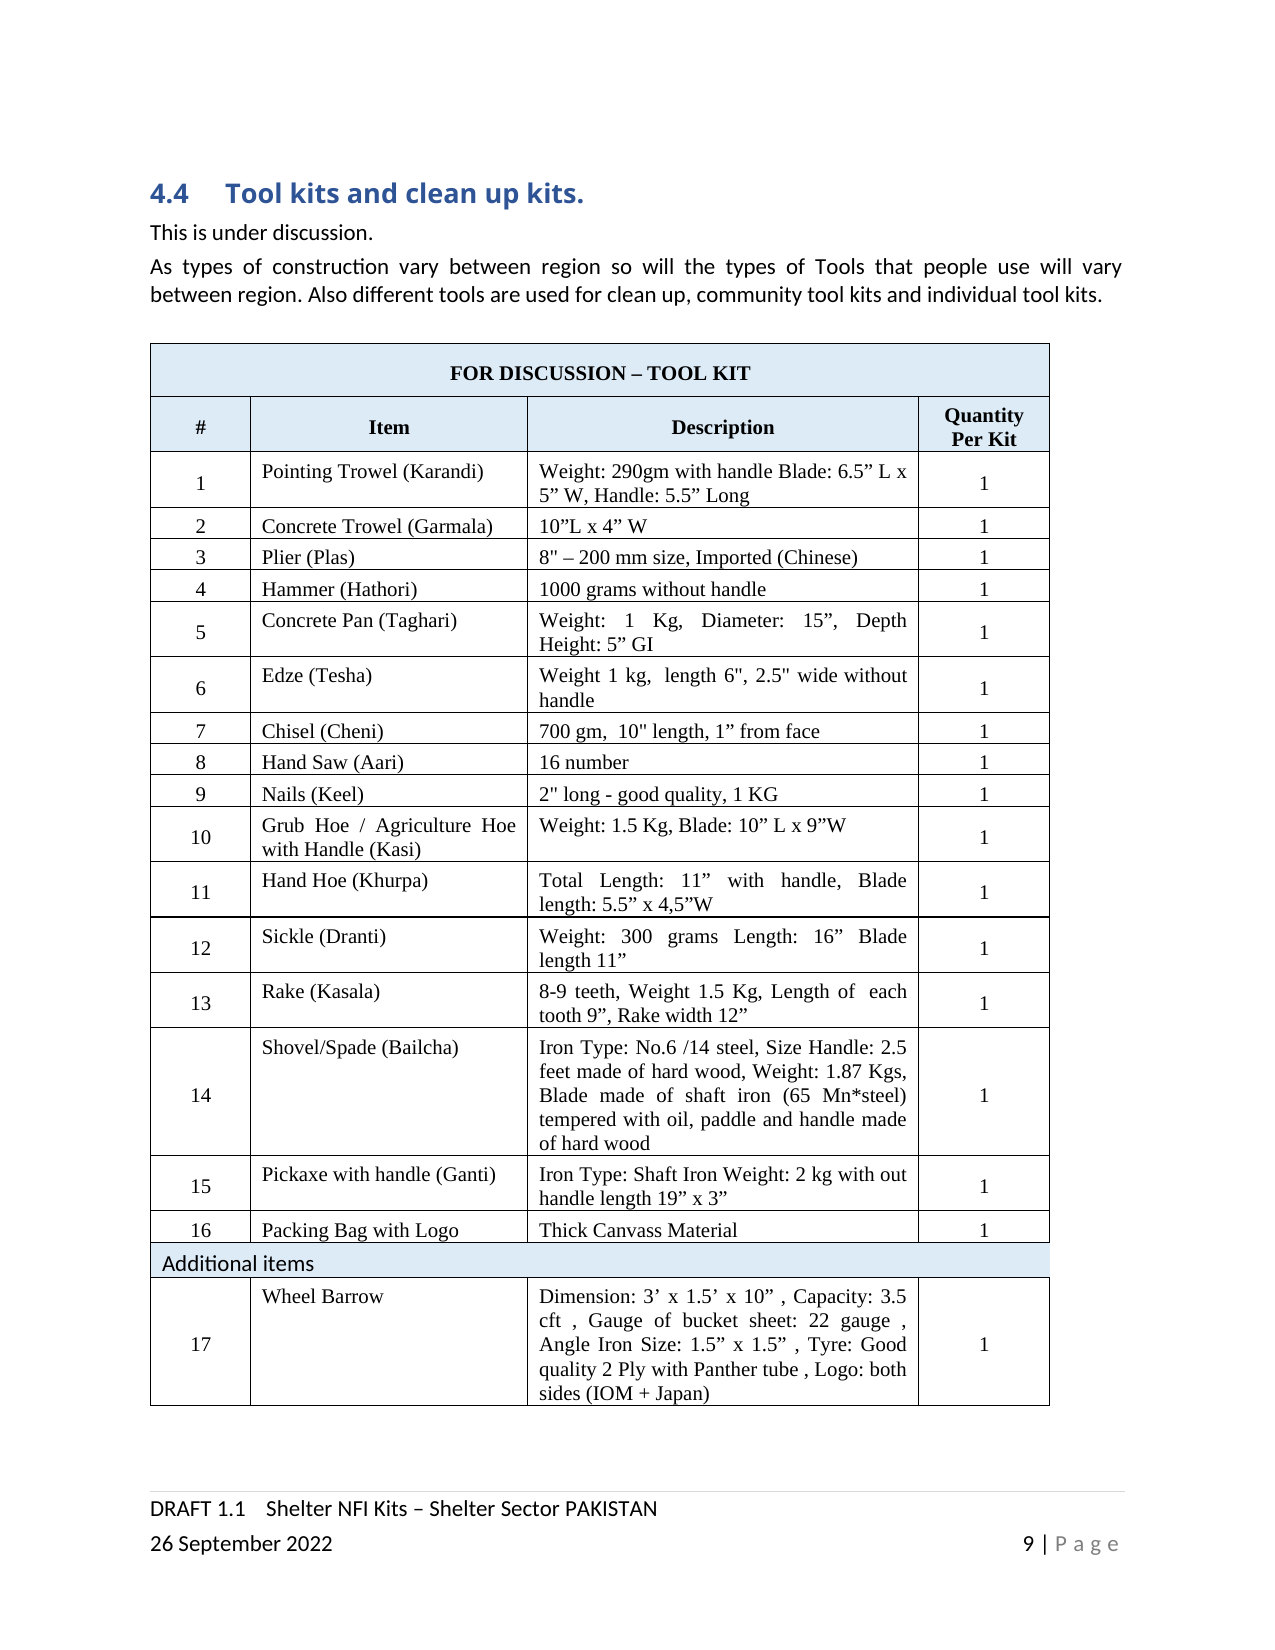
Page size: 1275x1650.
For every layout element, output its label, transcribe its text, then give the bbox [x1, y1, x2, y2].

table_cell 14 [151, 1028, 250, 1155]
table_cell 1 [151, 452, 250, 507]
table_cell 16 [151, 1211, 250, 1242]
table_cell 1 [919, 713, 1049, 743]
table_cell 1 [919, 918, 1049, 972]
table_cell Pickaxe with handle (Ganti) [251, 1156, 527, 1210]
table_cell Weight: 1.5 Kg, Blade: 10” L x 9”W [528, 807, 918, 861]
table_cell 700 gm, 10" length, 1” from face [528, 713, 918, 743]
table_cell Quantity Per Kit [919, 397, 1049, 451]
table_cell 1 [919, 807, 1049, 861]
table_cell Nails (Keel) [251, 775, 527, 806]
text This is under discussion. [150, 218, 1125, 246]
table_cell Dimension: 3’ x 1.5’ x 10” , Capacity: 3.5 cft , Gauge of bucket sheet: 22 gauge , Angle Iron Size: 1.5” x 1.5” , Tyre: Good quality 2 Ply with Panther tube , Logo: both sides (IOM + Japan) [528, 1278, 918, 1404]
table_cell Grub Hoe / Agriculture Hoe with Handle (Kasi) [251, 807, 527, 861]
table_cell Description [528, 397, 918, 451]
table_cell Sickle (Dranti) [251, 918, 527, 972]
table_cell 1 [919, 508, 1049, 538]
table_header FOR DISCUSSION – TOOL KIT [151, 344, 1049, 396]
table_cell Weight 1 kg, length 6", 2.5" wide without handle [528, 657, 918, 712]
table_cell Hand Saw (Aari) [251, 744, 527, 774]
table_cell Weight: 290gm with handle Blade: 6.5” L x 5” W, Handle: 5.5” Long [528, 452, 918, 507]
table_cell 1 [919, 973, 1049, 1027]
table_cell Plier (Plas) [251, 539, 527, 569]
table_cell 10”L x 4” W [528, 508, 918, 538]
table_cell 11 [151, 862, 250, 916]
table_cell Hammer (Hathori) [251, 570, 527, 601]
table_cell 1 [919, 1211, 1049, 1242]
table_cell Total Length: 11” with handle, Blade length: 5.5” x 4,5”W [528, 862, 918, 916]
text As types of construction vary between region so will the types of Tools that people use will vary between region. Also different tools are used for clean up, community tool kits and individual tool kits. [150, 252, 1125, 308]
table_cell 1 [919, 539, 1049, 569]
table_cell 13 [151, 973, 250, 1027]
subtitle 4.4 Tool kits and clean up kits. [150, 175, 1125, 212]
table_cell 1 [919, 1028, 1049, 1155]
table_cell 3 [151, 539, 250, 569]
table_cell Shovel/Spade (Bailcha) [251, 1028, 527, 1155]
table_cell 16 number [528, 744, 918, 774]
table_cell 8" – 200 mm size, Imported (Chinese) [528, 539, 918, 569]
table_cell Weight: 1 Kg, Diameter: 15”, Depth Height: 5” GI [528, 602, 918, 656]
table_cell Concrete Trowel (Garmala) [251, 508, 527, 538]
table_cell 1 [919, 452, 1049, 507]
table_cell 6 [151, 657, 250, 712]
table_cell [918, 1243, 1050, 1277]
table_cell Item [251, 397, 527, 451]
table_cell 1 [919, 570, 1049, 601]
table_cell Weight: 300 grams Length: 16” Blade length 11” [528, 918, 918, 972]
table_cell 1 [919, 775, 1049, 806]
table_cell 7 [151, 713, 250, 743]
table_cell 2 [151, 508, 250, 538]
table_cell 1 [919, 862, 1049, 916]
table_cell Wheel Barrow [251, 1278, 527, 1404]
table_cell Pointing Trowel (Karandi) [251, 452, 527, 507]
table_cell 1 [919, 657, 1049, 712]
table_cell 5 [151, 602, 250, 656]
table_cell 15 [151, 1156, 250, 1210]
table_cell Chisel (Cheni) [251, 713, 527, 743]
table_cell 2" long - good quality, 1 KG [528, 775, 918, 806]
table_cell Additional items [151, 1243, 528, 1277]
table_cell 8 [151, 744, 250, 774]
table_cell [528, 1243, 918, 1277]
table_cell # [151, 397, 250, 451]
table_cell Hand Hoe (Khurpa) [251, 862, 527, 916]
table_cell 1 [919, 1156, 1049, 1210]
table_cell Edze (Tesha) [251, 657, 527, 712]
table_cell 1 [919, 744, 1049, 774]
table_cell 1000 grams without handle [528, 570, 918, 601]
table_cell 12 [151, 918, 250, 972]
table_cell Iron Type: No.6 /14 steel, Size Handle: 2.5 feet made of hard wood, Weight: 1.87 Kgs, Blade made of shaft iron (65 Mn*steel) tempered with oil, paddle and handle made of hard wood [528, 1028, 918, 1155]
table_cell Thick Canvass Material [528, 1211, 918, 1242]
table_cell Concrete Pan (Taghari) [251, 602, 527, 656]
table_cell 4 [151, 570, 250, 601]
table_cell 1 [919, 602, 1049, 656]
table_cell 9 [151, 775, 250, 806]
table_cell 10 [151, 807, 250, 861]
table_cell Iron Type: Shaft Iron Weight: 2 kg with out handle length 19” x 3” [528, 1156, 918, 1210]
table_cell 8-9 teeth, Weight 1.5 Kg, Length of each tooth 9”, Rake width 12” [528, 973, 918, 1027]
table_cell 17 [151, 1278, 250, 1404]
table_cell Rake (Kasala) [251, 973, 527, 1027]
table_cell 1 [919, 1278, 1049, 1404]
table_cell Packing Bag with Logo [251, 1211, 527, 1242]
